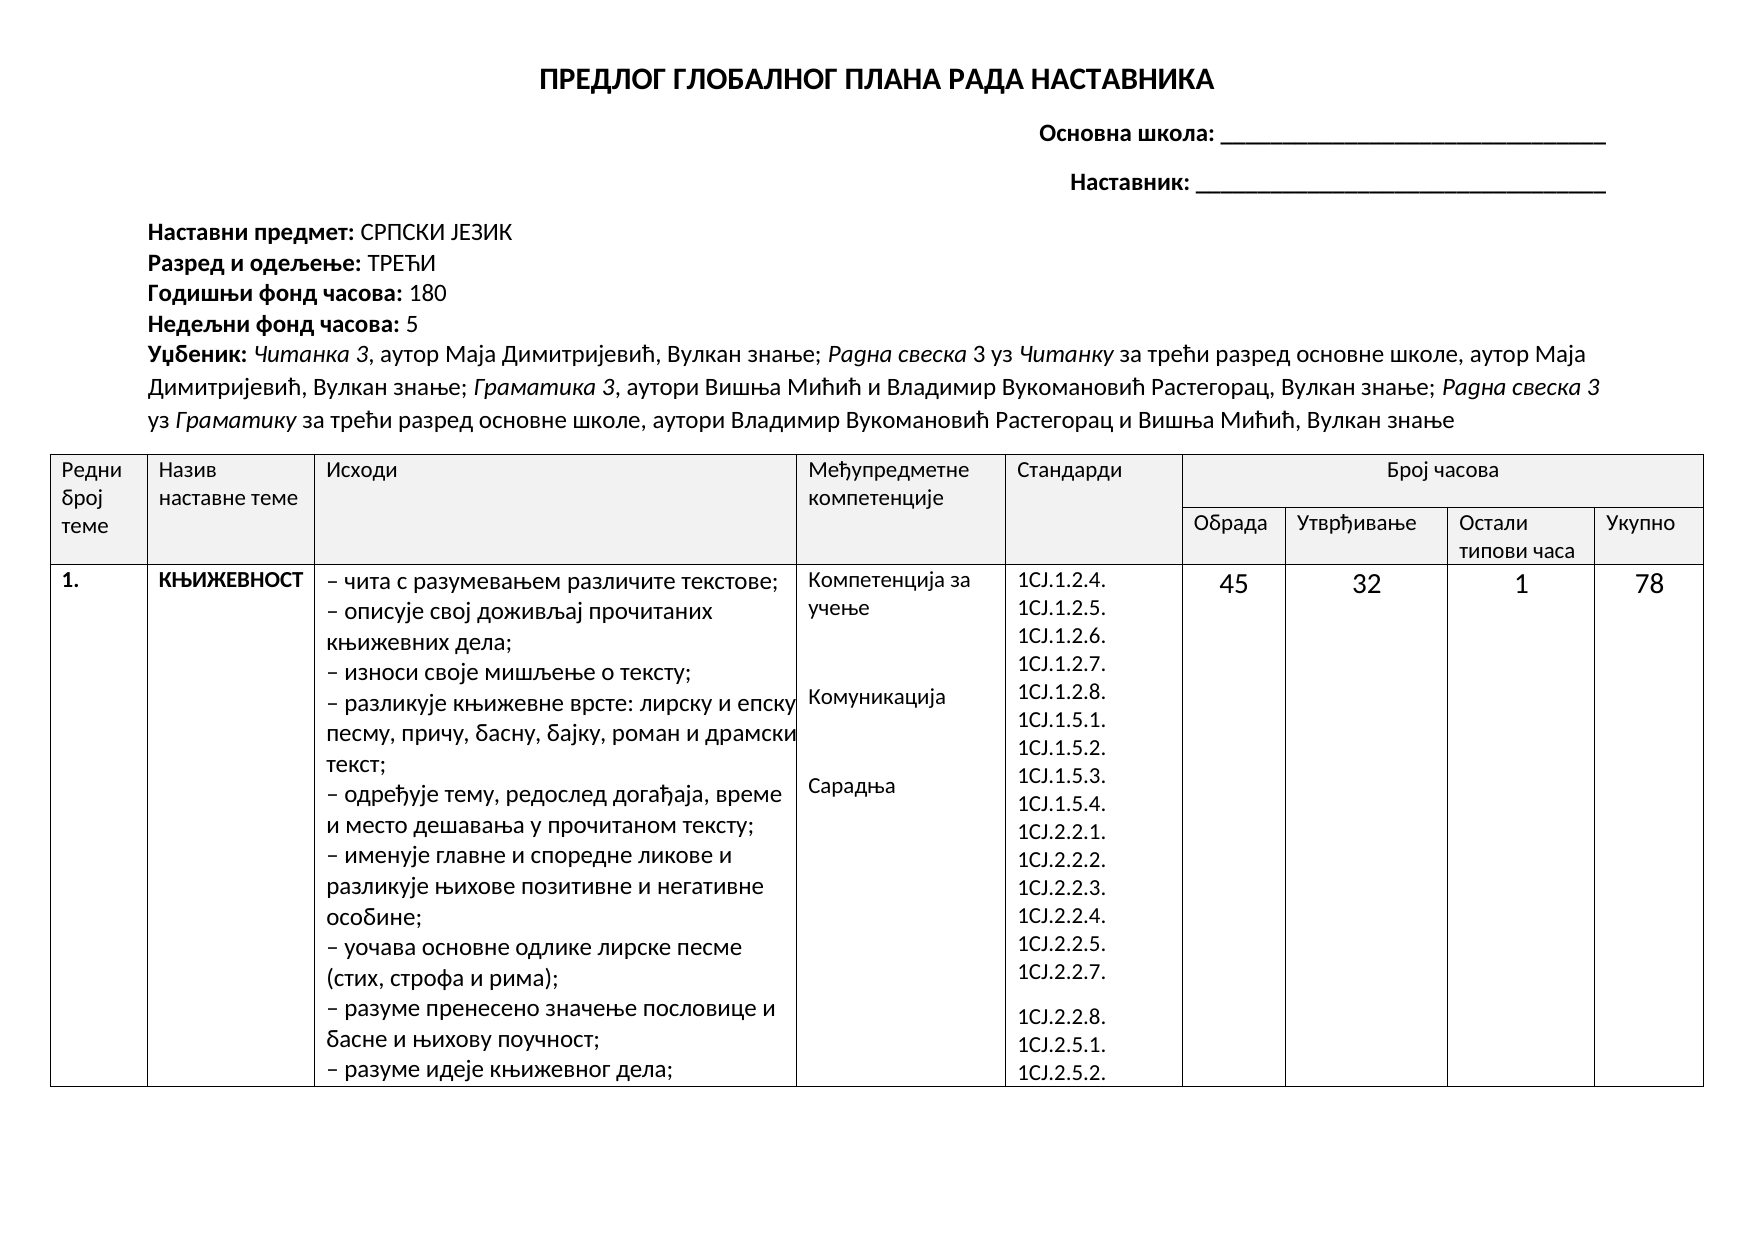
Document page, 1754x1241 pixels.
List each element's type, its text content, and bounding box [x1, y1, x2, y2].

table_cell 32 [1286, 565, 1447, 1086]
table_header Стандарди [1006, 455, 1182, 564]
table_cell 1 [1448, 565, 1594, 1086]
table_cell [797, 565, 1005, 1086]
text Недељни фонд часова: 5 [148, 308, 1606, 338]
text Наставник: _________________________________ [148, 167, 1606, 197]
table_cell 78 [1595, 565, 1703, 1086]
table_header Редни број теме [51, 455, 147, 564]
text Основна школа: _______________________________ [148, 117, 1606, 147]
text ПРЕДЛОГ ГЛОБАЛНОГ ПЛАНА РАДА НАСТАВНИКА [148, 59, 1606, 97]
text Наставни предмет: СРПСКИ ЈЕЗИК [148, 216, 1606, 247]
table_cell КЊИЖЕВНОСТ [148, 565, 314, 1086]
table_cell 1. [51, 565, 147, 1086]
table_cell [1006, 565, 1182, 1086]
table_header Назив наставне теме [148, 455, 314, 564]
text Уџбеник: Читанка 3, аутор Маја Димитријевић, Вулкан знање; Радна свеска 3 уз Читанку за трећи разред основне школе, аутор Маја Димитријевић, Вулкан знање; Граматика 3, аутори Вишња Мићић и Владимир Вукомановић Растегорац, Вулкан знање; Радна свеска 3 уз Граматику за трећи разред основне школе, аутори Владимир Вукомановић Растегорац и Вишња Мићић, Вулкан знање [148, 338, 1606, 434]
table_cell Обрада [1183, 508, 1285, 564]
table_header Број часова [1183, 455, 1703, 507]
table_cell 45 [1183, 565, 1285, 1086]
table_cell Остали типови часа [1448, 508, 1594, 564]
table_header Исходи [315, 455, 796, 564]
text Годишњи фонд часова: 180 [148, 277, 1606, 308]
table_cell Укупно [1595, 508, 1703, 564]
text Разред и одељење: ТРЕЋИ [148, 247, 1606, 277]
table_header Међупредметне компетенције [797, 455, 1005, 564]
table_cell Утврђивање [1286, 508, 1447, 564]
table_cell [315, 565, 796, 1086]
